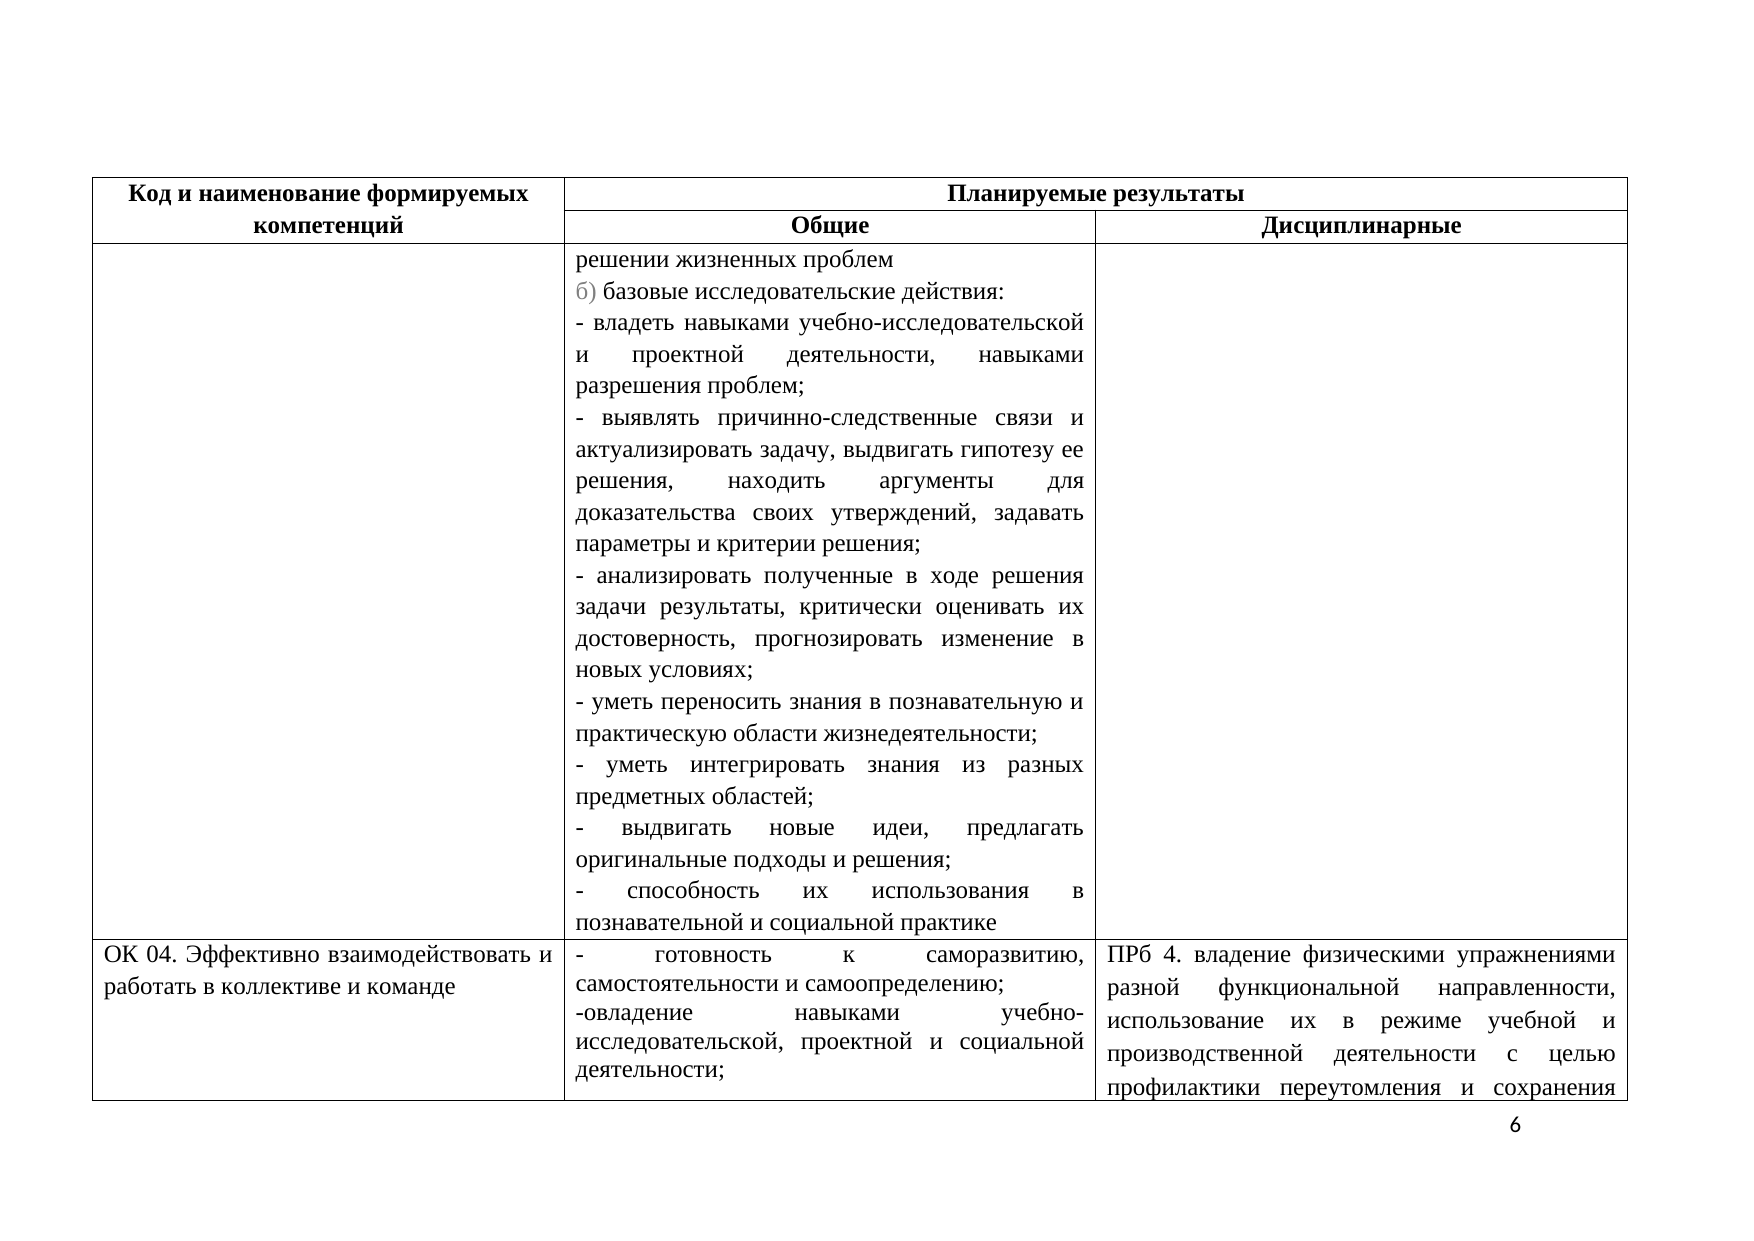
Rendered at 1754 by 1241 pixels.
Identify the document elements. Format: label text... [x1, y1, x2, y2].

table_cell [93, 244, 564, 938]
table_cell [1096, 244, 1627, 938]
table_header Код и наименование формируемых компетенций [93, 178, 564, 243]
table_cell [1096, 940, 1627, 1100]
table_cell Дисциплинарные [1096, 211, 1627, 243]
table_cell Общие [565, 211, 1095, 243]
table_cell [565, 940, 1095, 1100]
table_header Планируемые результаты [565, 178, 1627, 209]
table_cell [93, 940, 564, 1100]
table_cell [565, 244, 1095, 938]
